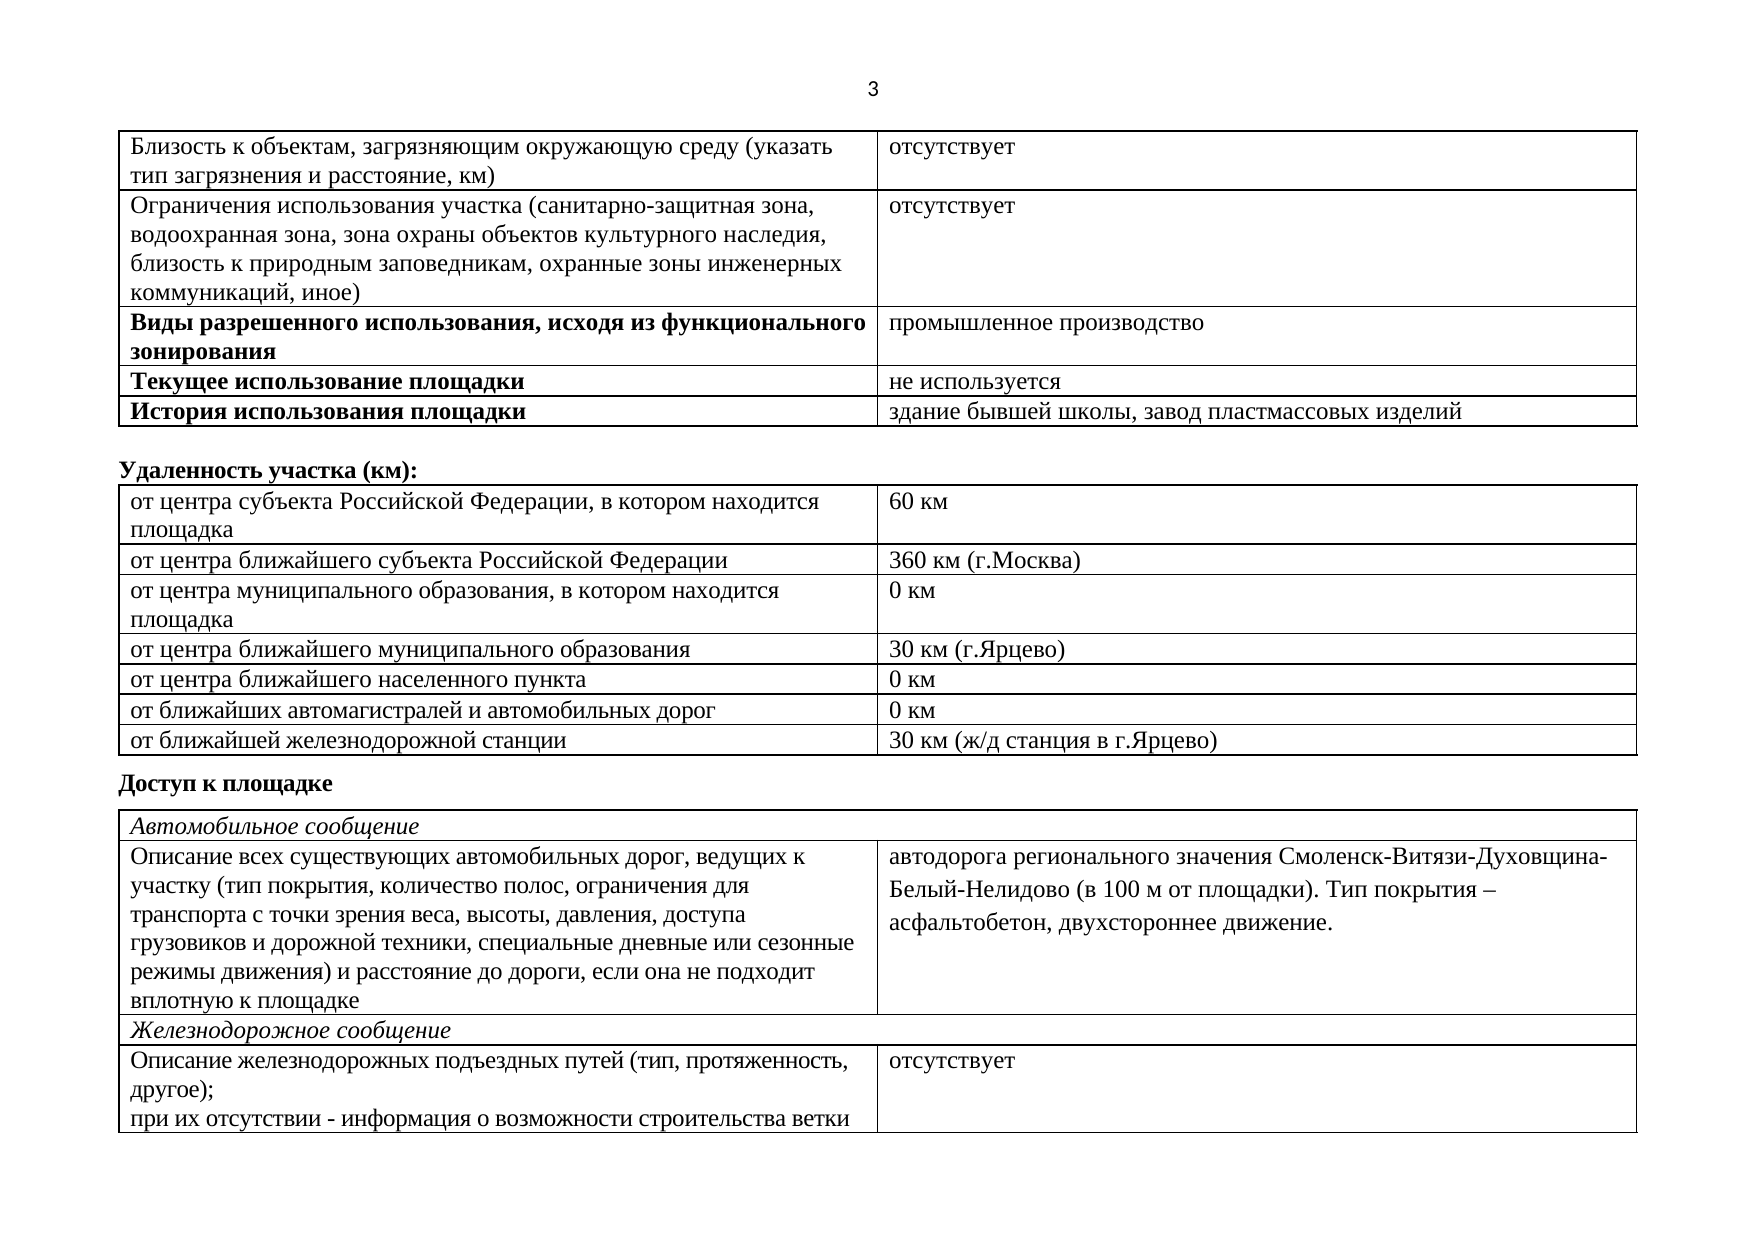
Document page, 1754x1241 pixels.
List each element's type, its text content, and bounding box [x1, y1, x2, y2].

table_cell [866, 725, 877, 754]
table_cell История использования площадки [120, 397, 877, 425]
table_cell от центра ближайшего субъекта Российской Федерации [120, 545, 877, 574]
table_cell отсутствует [878, 1046, 1636, 1132]
table_cell 30 км (ж/д станция в г.Ярцево) [878, 725, 1636, 754]
table_header от центра субъекта Российской Федерации, в котором находится площадка [120, 486, 877, 543]
table_cell от центра муниципального образования, в котором находится площадка [120, 575, 877, 633]
table_cell не используется [878, 366, 1636, 395]
table_cell Железнодорожное сообщение [120, 1015, 1636, 1044]
table_cell 30 км (г.Ярцево) [878, 634, 1636, 663]
table_cell Ограничения использования участка (санитарно-защитная зона, водоохранная зона, зона охраны объектов культурного наследия, близость к природным заповедникам, охранные зоны инженерных коммуникаций, иное) [120, 191, 877, 306]
table_cell автодорога регионального значения Смоленск-Витязи-Духовщина-Белый-Нелидово (в 100 м от площадки). Тип покрытия – асфальтобетон, двухстороннее движение. [878, 841, 1636, 1014]
table_cell Текущее использование площадки [120, 366, 877, 395]
table_cell 360 км (г.Москва) [878, 545, 1636, 574]
table_cell от центра ближайшего населенного пункта [120, 665, 877, 693]
table_cell Виды разрешенного использования, исходя из функционального зонирования [120, 307, 877, 364]
table_cell от ближайших автомагистралей и автомобильных дорог [120, 695, 877, 724]
table_cell 0 км [878, 695, 1636, 724]
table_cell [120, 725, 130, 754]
table_header 60 км [878, 486, 1636, 543]
table_cell 0 км [878, 665, 1636, 693]
table_cell от центра ближайшего муниципального образования [120, 634, 877, 663]
table_cell отсутствует [878, 191, 1636, 306]
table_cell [120, 1046, 877, 1132]
text Доступ к площадке [118, 768, 1636, 797]
table_cell 0 км [878, 575, 1636, 633]
text Удаленность участка (км): [118, 456, 1636, 484]
table_header Автомобильное сообщение [120, 811, 1636, 839]
table_cell здание бывшей школы, завод пластмассовых изделий [878, 397, 1636, 425]
table_cell отсутствует [878, 132, 1636, 189]
table_cell промышленное производство [878, 307, 1636, 364]
table_cell Описание всех существующих автомобильных дорог, ведущих к участку (тип покрытия, количество полос, ограничения для транспорта с точки зрения веса, высоты, давления, доступа грузовиков и дорожной техники, специальные дневные или сезонные режимы движения) и расстояние до дороги, если она не подходит вплотную к площадке [120, 841, 877, 1014]
table_cell Близость к объектам, загрязняющим окружающую среду (указать тип загрязнения и расстояние, км) [120, 132, 877, 189]
